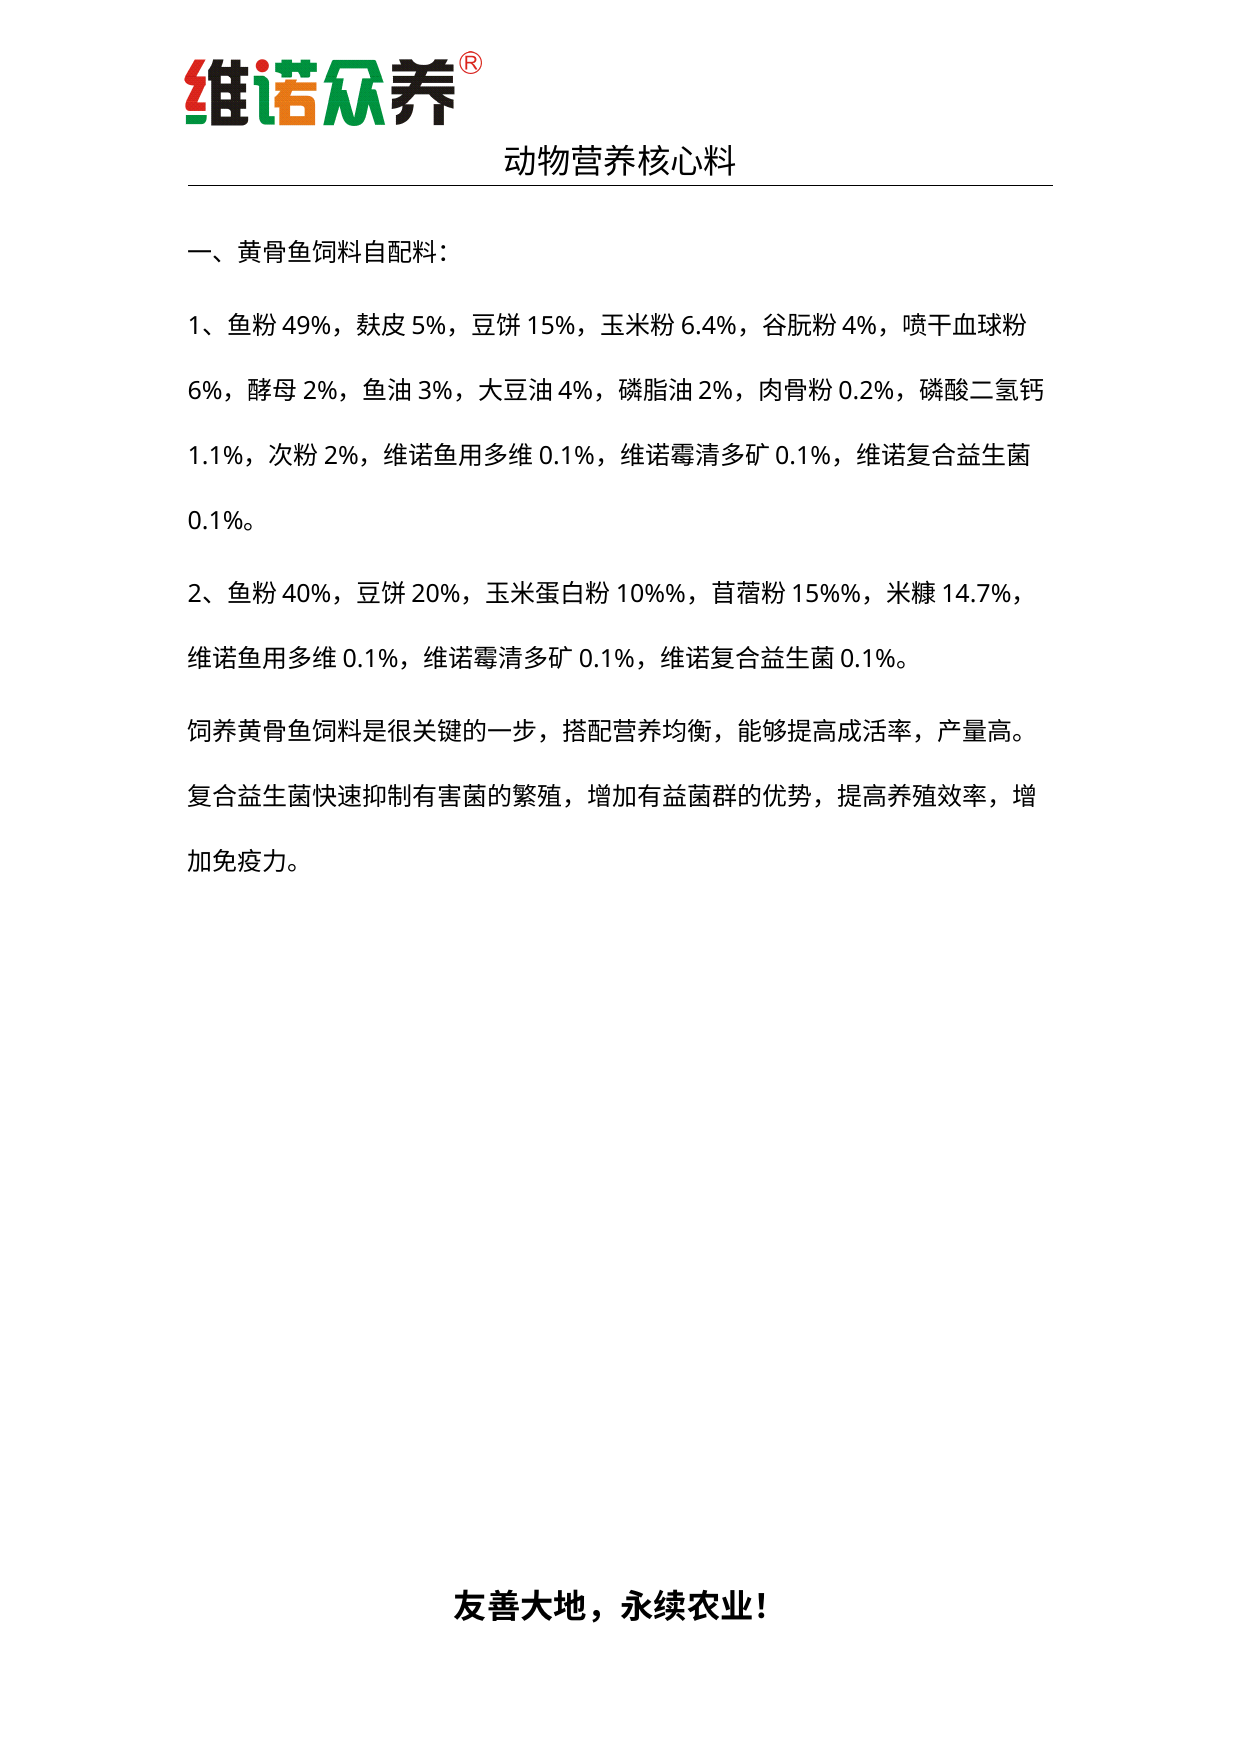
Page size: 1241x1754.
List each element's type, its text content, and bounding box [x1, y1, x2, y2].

text 1、鱼粉49%，麸皮5%，豆饼15%，玉米粉6.4%，谷朊粉4%，喷干血球粉6%，酵母2%，鱼油3%，大豆油4%，磷脂油2%，肉骨粉0.2%，磷酸二氢钙1.1%，次粉2%，维诺鱼用多维0.1%，维诺霉清多矿0.1%，维诺复合益生菌0.1%。 [187, 291, 1053, 551]
text 一、黄骨鱼饲料自配料： [187, 218, 1053, 283]
text 饲养黄骨鱼饲料是很关键的一步，搭配营养均衡，能够提高成活率，产量高。复合益生菌快速抑制有害菌的繁殖，增加有益菌群的优势，提高养殖效率，增加免疫力。 [187, 697, 1053, 892]
picture [184, 51, 482, 126]
text 2、鱼粉40%，豆饼20%，玉米蛋白粉10%%，苜蓿粉15%%，米糠14.7%，维诺鱼用多维0.1%，维诺霉清多矿0.1%，维诺复合益生菌0.1%。 [187, 559, 1053, 689]
